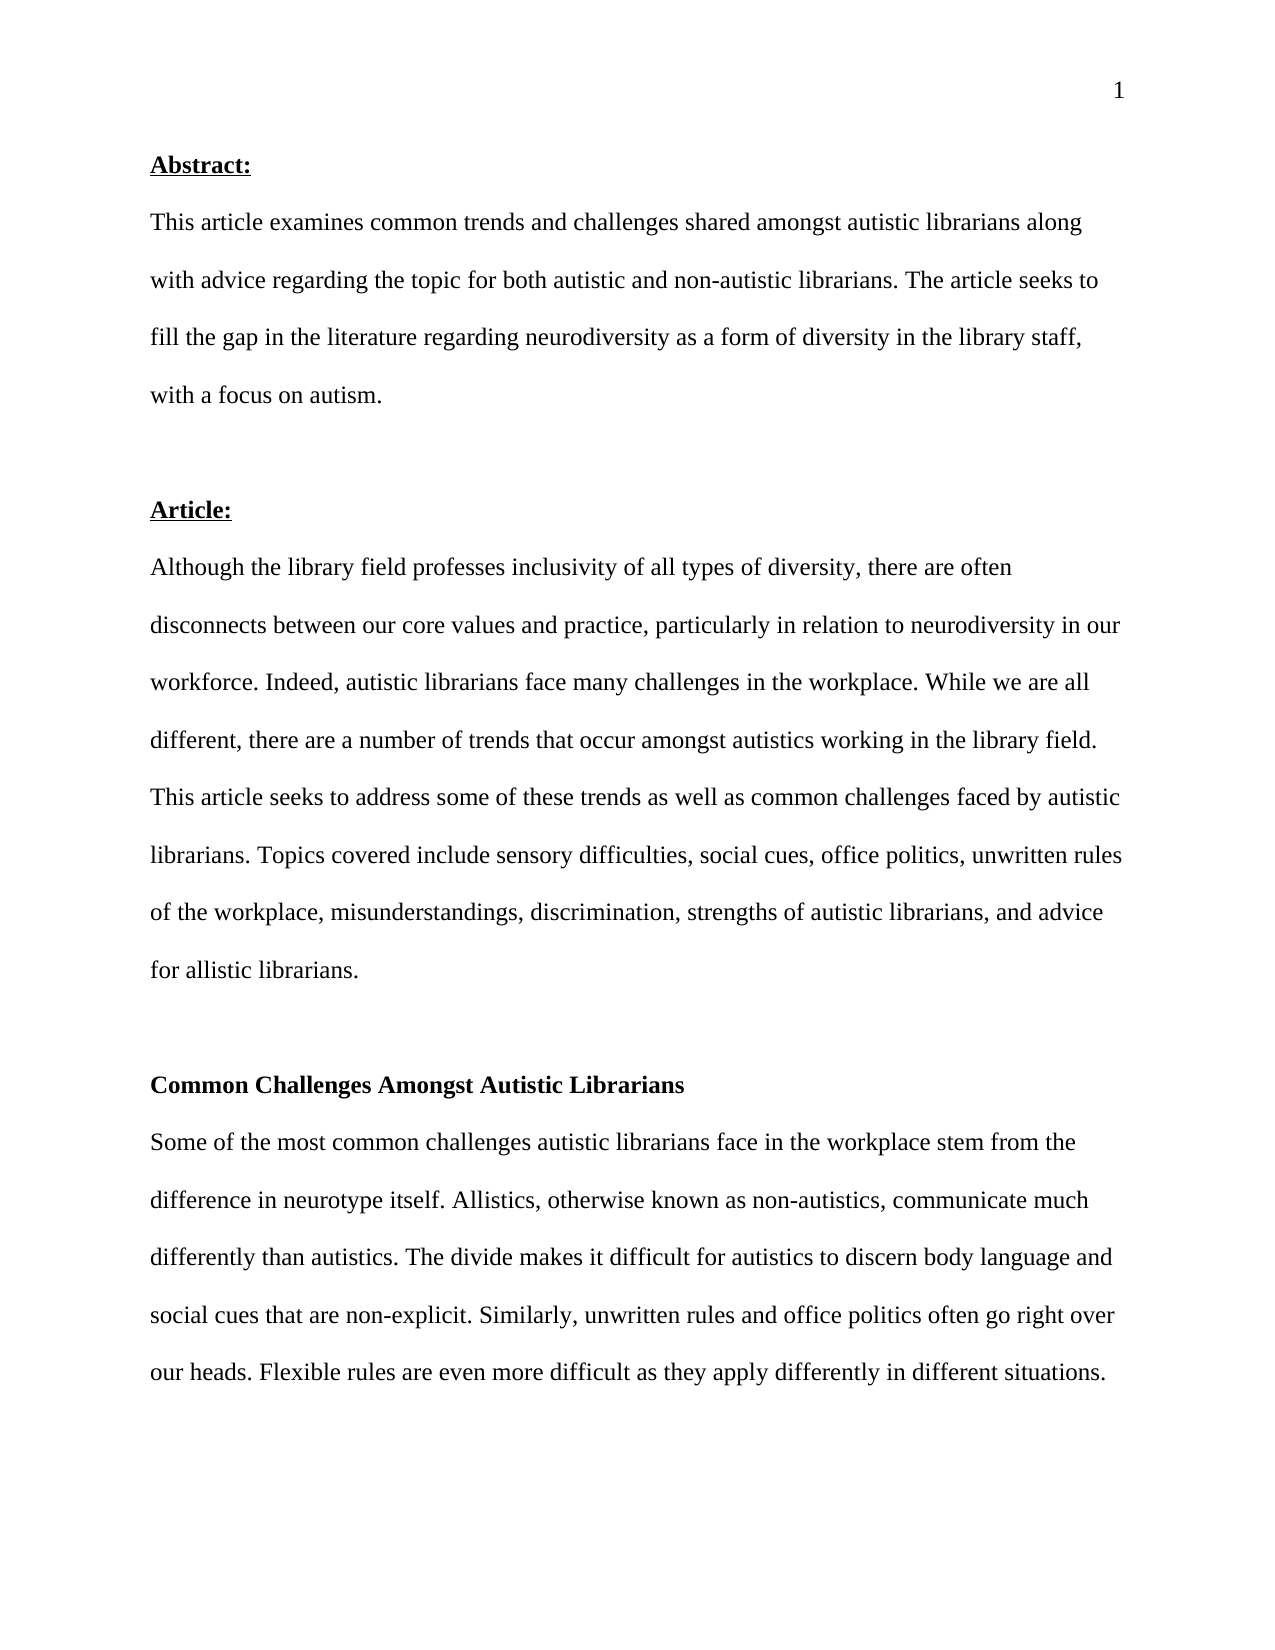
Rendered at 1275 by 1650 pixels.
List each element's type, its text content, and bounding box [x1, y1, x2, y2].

text Abstract: [150, 150, 1125, 179]
text This article examines common trends and challenges shared amongst autistic librarians along with advice regarding the topic for both autistic and non-autistic librarians. The article seeks to fill the gap in the literature regarding neurodiversity as a form of diversity in the library staff, with a focus on autism. [150, 207, 1125, 409]
text Although the library field professes inclusivity of all types of diversity, there are often disconnects between our core values and practice, particularly in relation to neurodiversity in our workforce. Indeed, autistic librarians face many challenges in the workplace. While we are all different, there are a number of trends that occur amongst autistics working in the library field. This article seeks to address some of these trends as well as common challenges faced by autistic librarians. Topics covered include sensory difficulties, social cues, office politics, unwritten rules of the workplace, misunderstandings, discrimination, strengths of autistic librarians, and advice for allistic librarians. [150, 552, 1125, 984]
text Article: [150, 495, 1125, 524]
text Common Challenges Amongst Autistic Librarians [150, 1070, 1125, 1099]
text Some of the most common challenges autistic librarians face in the workplace stem from the difference in neurotype itself. Allistics, otherwise known as non-autistics, communicate much differently than autistics. The divide makes it difficult for autistics to discern body language and social cues that are non-explicit. Similarly, unwritten rules and office politics often go right over our heads. Flexible rules are even more difficult as they apply differently in different situations. [150, 1127, 1125, 1386]
